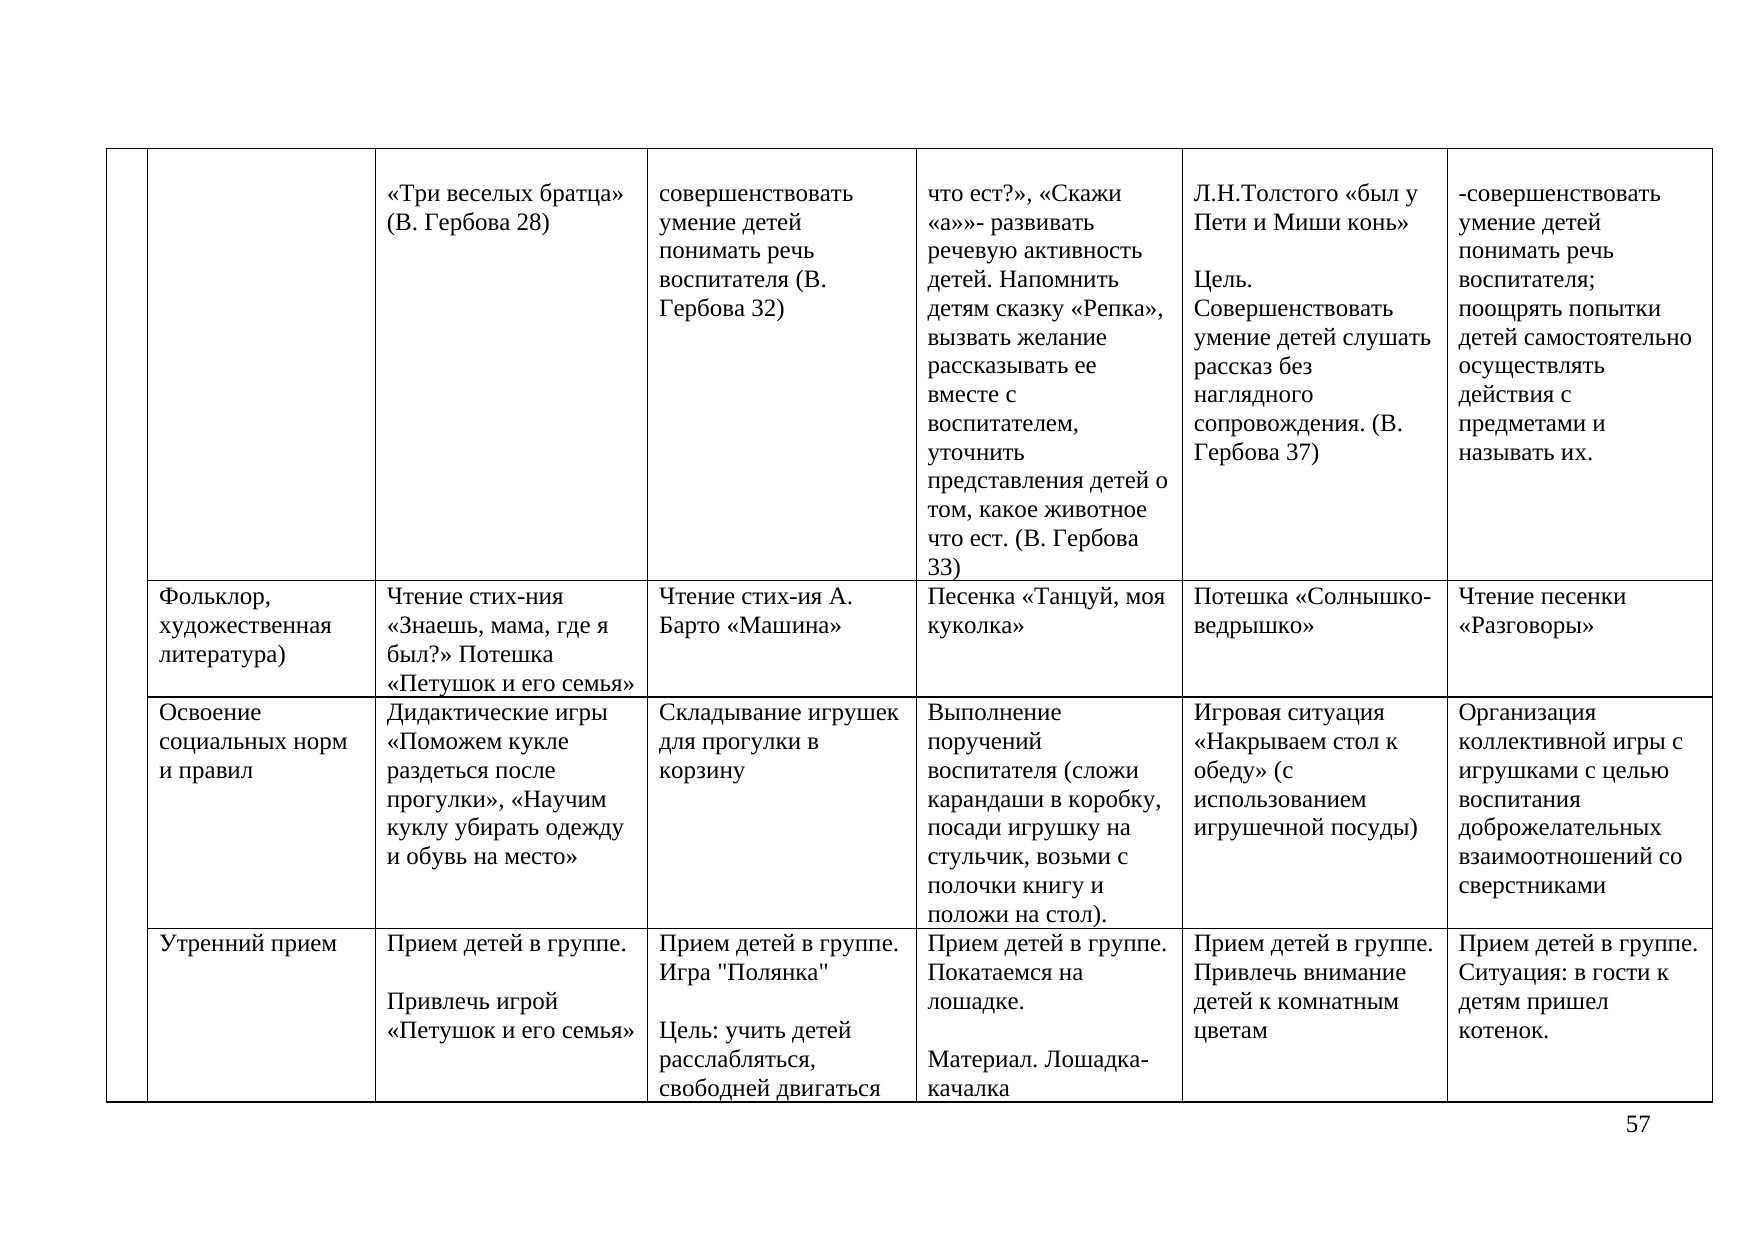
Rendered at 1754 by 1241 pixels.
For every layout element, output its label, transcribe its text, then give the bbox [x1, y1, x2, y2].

table_cell Организация коллективной игры с игрушками с целью воспитания доброжелательных взаимоотношений со сверстниками [1448, 698, 1712, 927]
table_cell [1183, 149, 1447, 580]
table_cell Дидактические игры «Поможем кукле раздеться после прогулки», «Научим куклу убирать одежду и обувь на место» [376, 698, 647, 927]
table_cell Фольклор, художественная литература) [148, 581, 375, 696]
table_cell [648, 149, 916, 580]
table_cell Потешка «Солнышко-ведрышко» [1183, 581, 1447, 696]
table_cell Утренний прием [148, 929, 375, 1101]
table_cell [376, 149, 647, 580]
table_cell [917, 929, 1182, 1101]
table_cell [1183, 929, 1447, 1101]
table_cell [917, 149, 1182, 580]
table_cell Чтение стих-ния «Знаешь, мама, где я был?» Потешка «Петушок и его семья» [376, 581, 647, 696]
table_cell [1448, 149, 1712, 580]
table_cell Игровая ситуация «Накрываем стол к обеду» (с использованием игрушечной посуды) [1183, 698, 1447, 927]
table_cell Песенка «Танцуй, моя куколка» [917, 581, 1182, 696]
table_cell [1448, 929, 1712, 1101]
table_cell Складывание игрушек для прогулки в корзину [648, 698, 916, 927]
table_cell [148, 149, 375, 580]
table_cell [376, 929, 647, 1101]
table_cell Выполнение поручений воспитателя (сложи карандаши в коробку, посади игрушку на стульчик, возьми с полочки книгу и положи на стол). [917, 698, 1182, 927]
table_cell Освоение социальных норм и правил [148, 698, 375, 927]
table_cell Чтение песенки «Разговоры» [1448, 581, 1712, 696]
table_cell Чтение стих-ия А. Барто «Машина» [648, 581, 916, 696]
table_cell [648, 929, 916, 1101]
